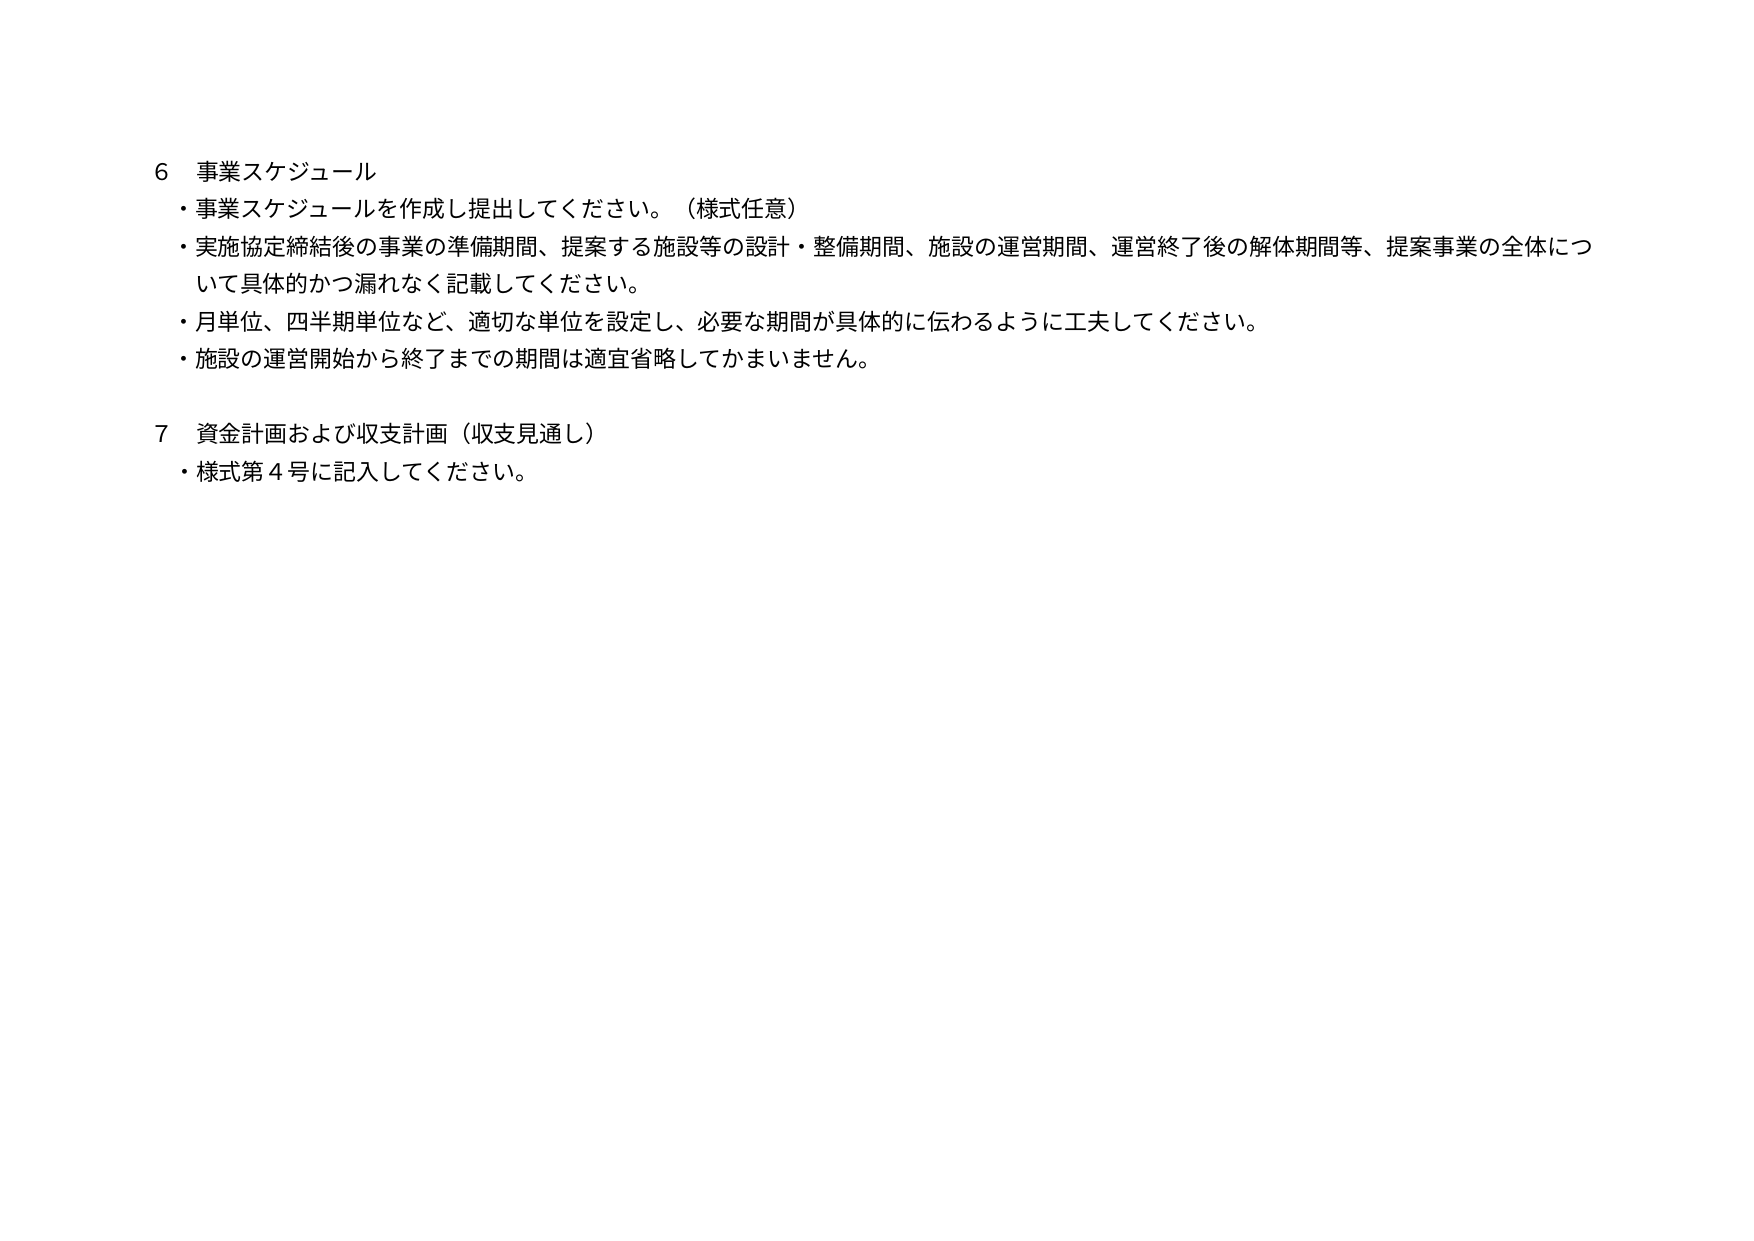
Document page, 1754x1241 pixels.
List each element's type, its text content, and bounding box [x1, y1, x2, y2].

text ・様式第４号に記入してください。 [150, 451, 1604, 489]
text ６ 事業スケジュール [150, 151, 1604, 189]
text ・施設の運営開始から終了までの期間は適宜省略してかまいません。 [172, 339, 1604, 376]
text ・月単位、四半期単位など、適切な単位を設定し、必要な期間が具体的に伝わるように工夫してください。 [172, 301, 1604, 339]
text ・事業スケジュールを作成し提出してください。（様式任意） [172, 189, 1604, 226]
text ・実施協定締結後の事業の準備期間、提案する施設等の設計・整備期間、施設の運営期間、運営終了後の解体期間等、提案事業の全体について具体的かつ漏れなく記載してください。 [172, 226, 1604, 301]
text ７ 資金計画および収支計画（収支見通し） [150, 414, 1604, 451]
